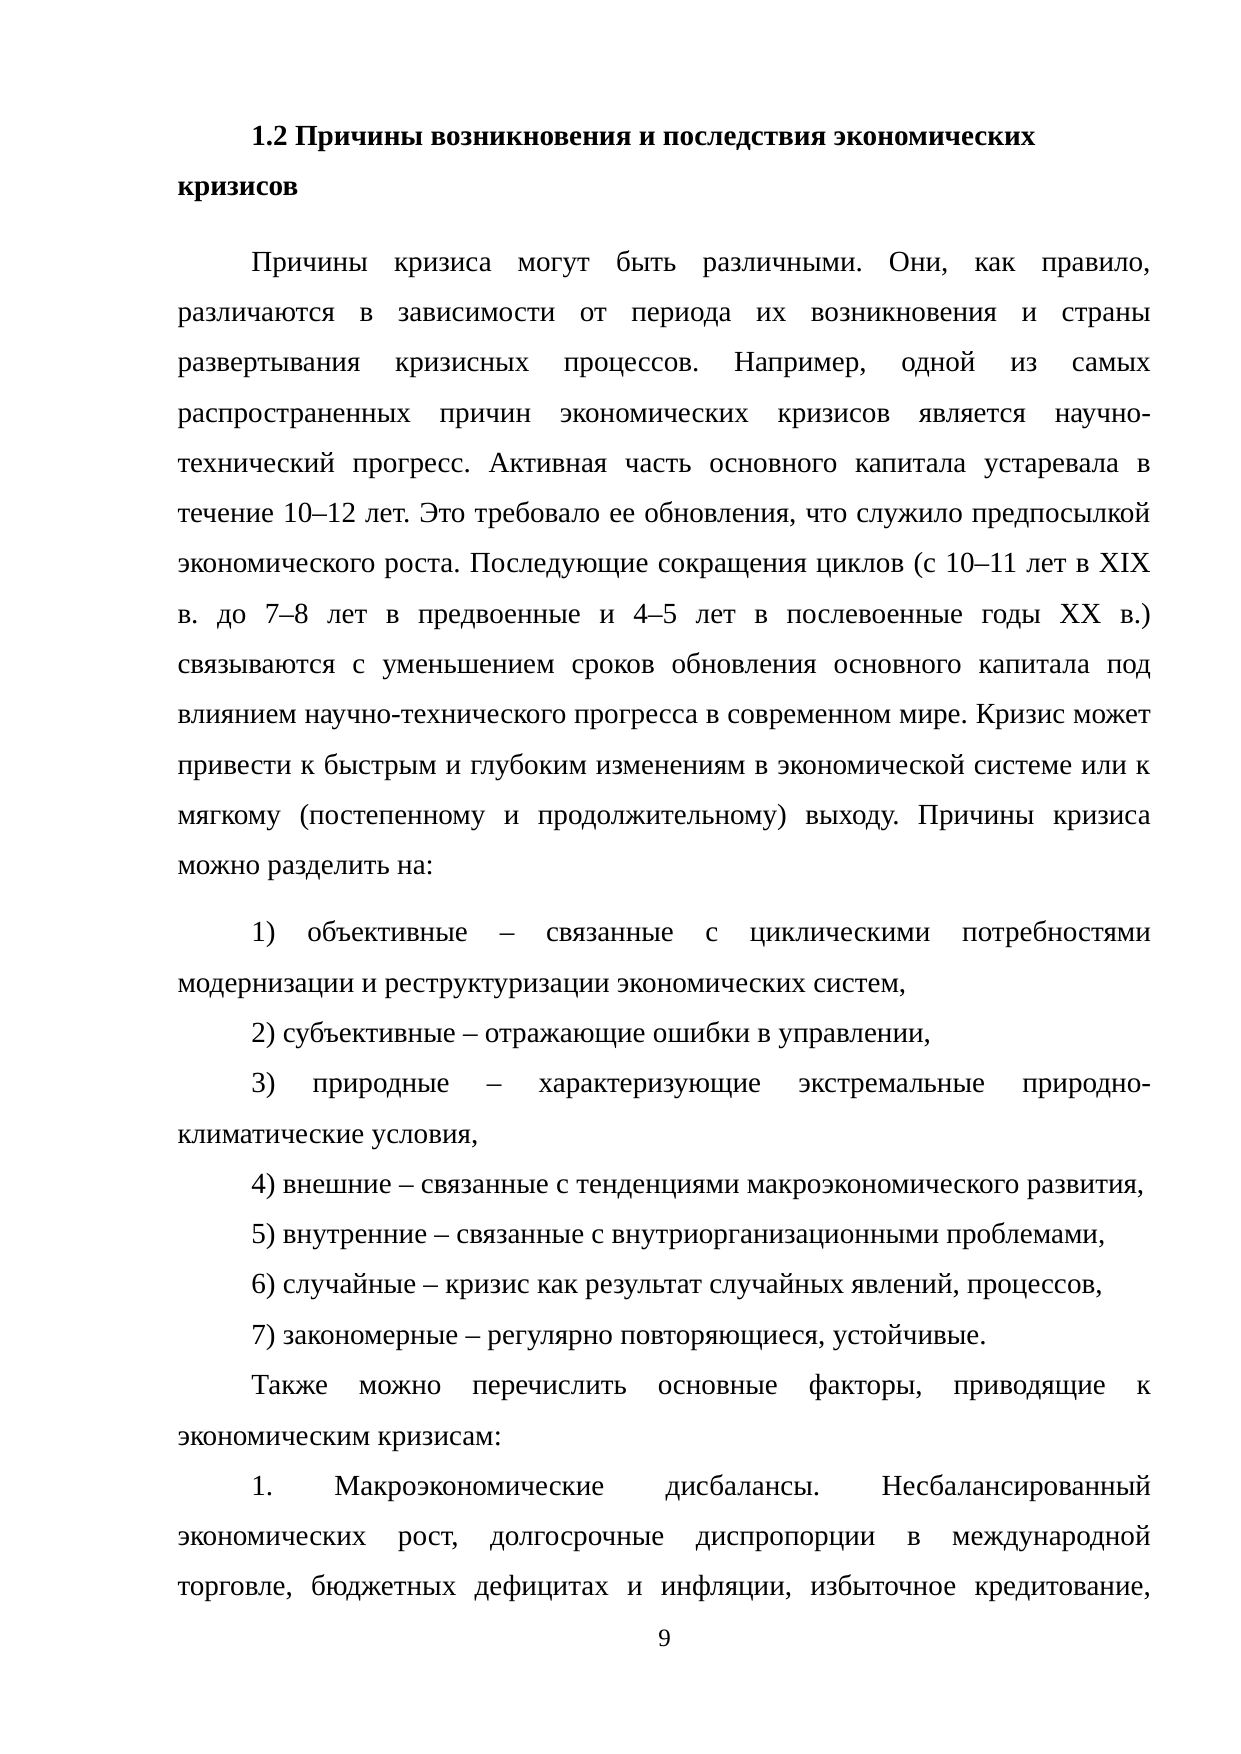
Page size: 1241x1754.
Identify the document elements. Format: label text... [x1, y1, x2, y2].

text Причины кризиса могут быть различными. Они, как правило, различаются в зависимости от периода их возникновения и страны развертывания кризисных процессов. Например, одной из самых распространенных причин экономических кризисов является научно-технический прогресс. Активная часть основного капитала устаревала в течение 10–12 лет. Это требовало ее обновления, что служило предпосылкой экономического роста. Последующие сокращения циклов (с 10–11 лет в XIX в. до 7–8 лет в предвоенные и 4–5 лет в послевоенные годы XX в.) связываются с уменьшением сроков обновления основного капитала под влиянием научно-технического прогресса в современном мире. Кризис может привести к быстрым и глубоким изменениям в экономической системе или к мягкому (постепенному и продолжительному) выходу. Причины кризиса можно разделить на: [177, 244, 1152, 881]
list субъективные – отражающие ошибки в управлении, [177, 1015, 1152, 1049]
list внешние – связанные с тенденциями макроэкономического развития, [177, 1166, 1152, 1199]
list закономерные – регулярно повторяющиеся, устойчивые. [177, 1317, 1152, 1351]
text Также можно перечислить основные факторы, приводящие к экономическим кризисам: [177, 1367, 1152, 1451]
subtitle 1.2 Причины возникновения и последствия экономических кризисов [177, 118, 1152, 202]
list объективные – связанные с циклическими потребностями модернизации и реструктуризации экономических систем, [177, 914, 1152, 998]
list случайные – кризис как результат случайных явлений, процессов, [177, 1267, 1152, 1300]
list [177, 1468, 1152, 1602]
list внутренние – связанные с внутриорганизационными проблемами, [177, 1216, 1152, 1250]
list природные – характеризующие экстремальные природно-климатические условия, [177, 1065, 1152, 1149]
